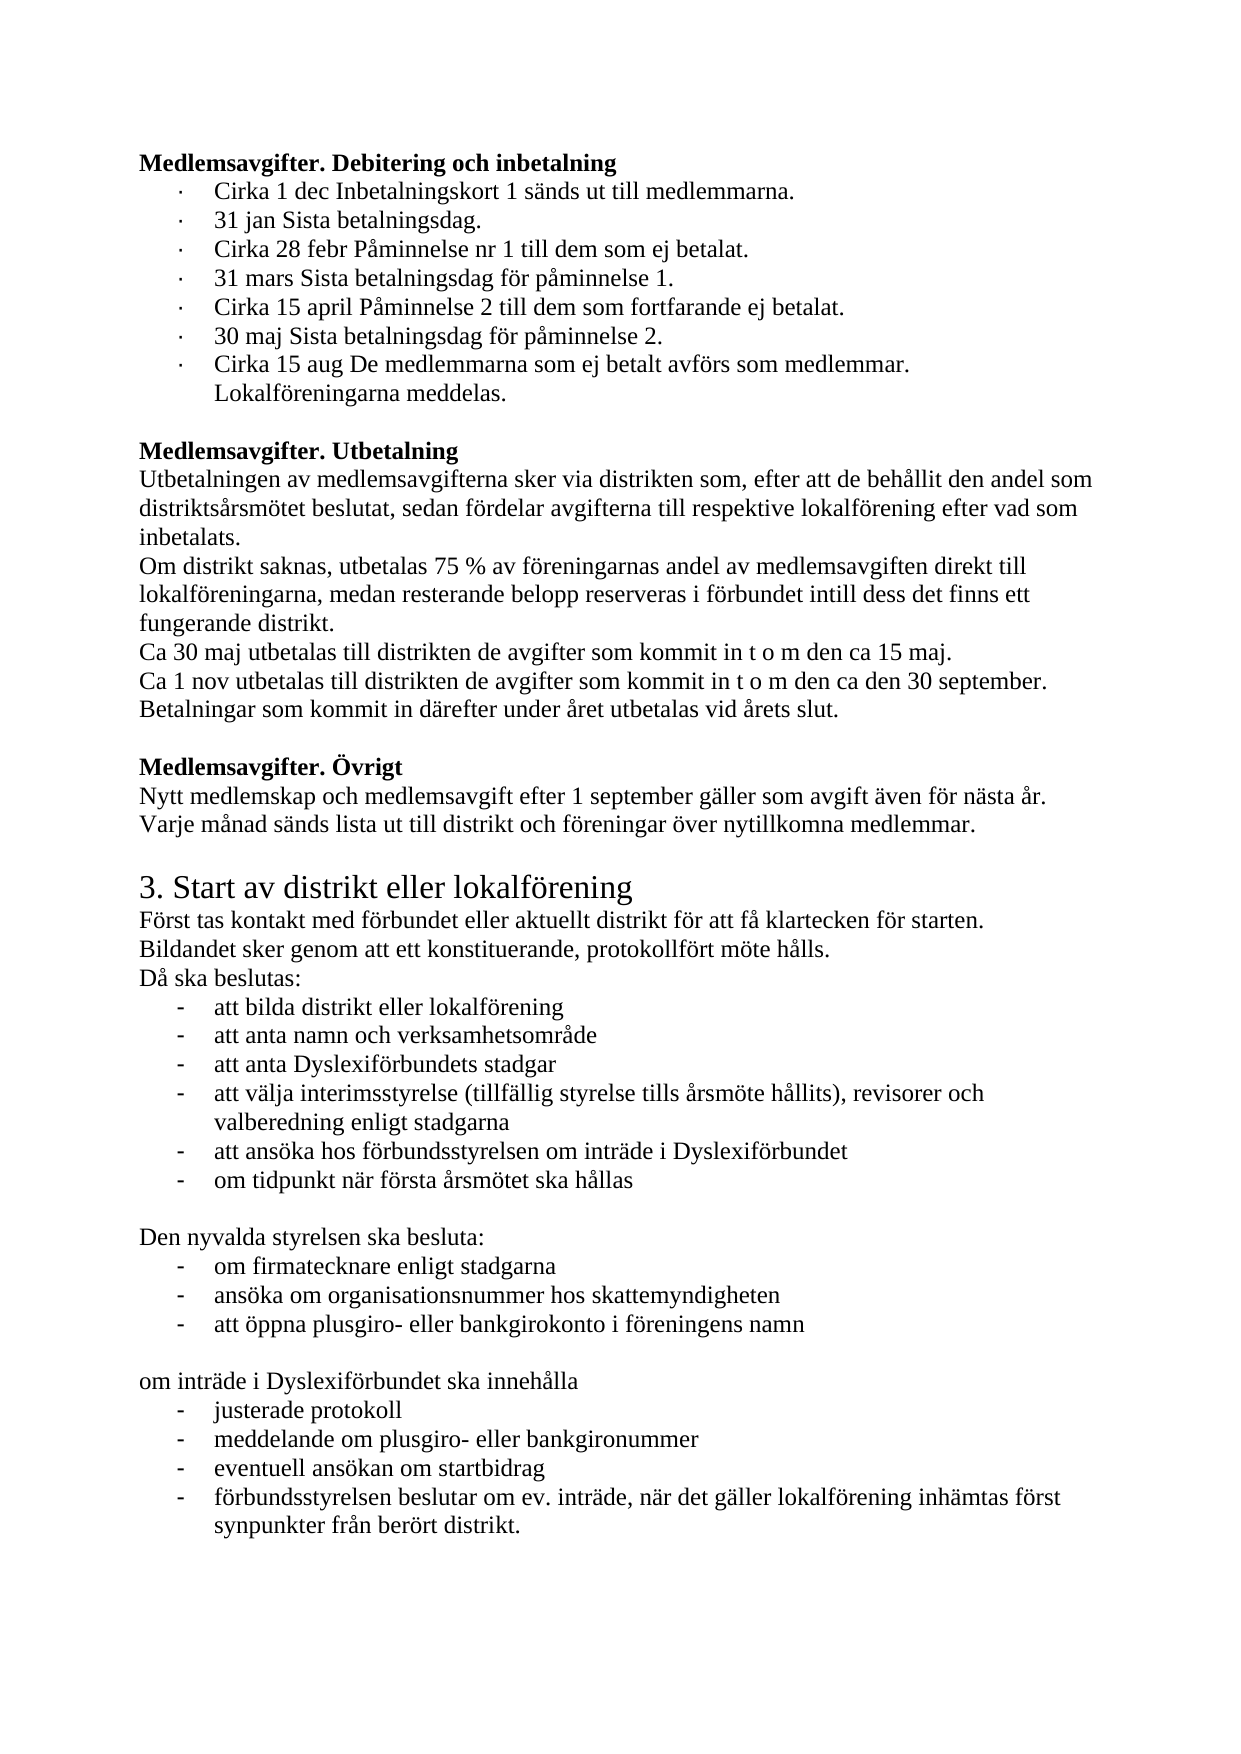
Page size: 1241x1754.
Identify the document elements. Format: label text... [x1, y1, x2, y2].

list 30 maj Sista betalningsdag för påminnelse 2. [176, 321, 1101, 349]
text Utbetalningen av medlemsavgifterna sker via distrikten som, efter att de behållit den andel som distriktsårsmötet beslutat, sedan fördelar avgifterna till respektive lokalförening efter vad som inbetalats. [139, 464, 1101, 551]
text Medlemsavgifter. Utbetalning [139, 407, 1101, 464]
list Cirka 28 febr Påminnelse nr 1 till dem som ej betalat. [176, 234, 1101, 263]
list att välja interimsstyrelse (tillfällig styrelse tills årsmöte hållits), revisorer och valberedning enligt stadgarna [176, 1078, 1101, 1136]
list om tidpunkt när första årsmötet ska hållas [176, 1165, 1101, 1193]
text Den nyvalda styrelsen ska besluta: [139, 1193, 1101, 1251]
list Cirka 15 april Påminnelse 2 till dem som fortfarande ej betalat. [176, 292, 1101, 321]
text Först tas kontakt med förbundet eller aktuellt distrikt för att få klartecken för starten. Bildandet sker genom att ett konstituerande, protokollfört möte hålls. Då ska beslutas: [139, 905, 1101, 992]
text Om distrikt saknas, utbetalas 75 % av föreningarnas andel av medlemsavgiften direkt till lokalföreningarna, medan resterande belopp reserveras i förbundet intill dess det finns ett fungerande distrikt. [139, 551, 1101, 637]
list att öppna plusgiro- eller bankgirokonto i föreningens namn [176, 1309, 1101, 1338]
list att bilda distrikt eller lokalförening [176, 992, 1101, 1021]
list 31 jan Sista betalningsdag. [176, 205, 1101, 234]
list att anta Dyslexiförbundets stadgar [176, 1049, 1101, 1078]
list att anta namn och verksamhetsområde [176, 1021, 1101, 1049]
text 3. Start av distrikt eller lokalförening [139, 838, 1101, 905]
list Cirka 15 aug De medlemmarna som ej betalt avförs som medlemmar. Lokalföreningarna meddelas. [176, 349, 1101, 407]
list förbundsstyrelsen beslutar om ev. inträde, när det gäller lokalförening inhämtas först synpunkter från berört distrikt. [176, 1482, 1101, 1539]
text Varje månad sänds lista ut till distrikt och föreningar över nytillkomna medlemmar. [139, 809, 1101, 838]
list om firmatecknare enligt stadgarna [176, 1251, 1101, 1280]
text Medlemsavgifter. Övrigt [139, 723, 1101, 781]
list ansöka om organisationsnummer hos skattemyndigheten [176, 1280, 1101, 1309]
text Ca 30 maj utbetalas till distrikten de avgifter som kommit in t o m den ca 15 maj. [139, 637, 1101, 666]
text om inträde i Dyslexiförbundet ska innehålla [139, 1366, 1101, 1395]
list eventuell ansökan om startbidrag [176, 1453, 1101, 1482]
list Cirka 1 dec Inbetalningskort 1 sänds ut till medlemmarna. [176, 176, 1101, 205]
list att ansöka hos förbundsstyrelsen om inträde i Dyslexiförbundet [176, 1136, 1101, 1165]
list meddelande om plusgiro- eller bankgironummer [176, 1424, 1101, 1453]
text Medlemsavgifter. Debitering och inbetalning [139, 148, 1101, 176]
list 31 mars Sista betalningsdag för påminnelse 1. [176, 263, 1101, 292]
list justerade protokoll [176, 1395, 1101, 1424]
text Ca 1 nov utbetalas till distrikten de avgifter som kommit in t o m den ca den 30 september. Betalningar som kommit in därefter under året utbetalas vid årets slut. [139, 666, 1101, 723]
text Nytt medlemskap och medlemsavgift efter 1 september gäller som avgift även för nästa år. [139, 781, 1101, 809]
